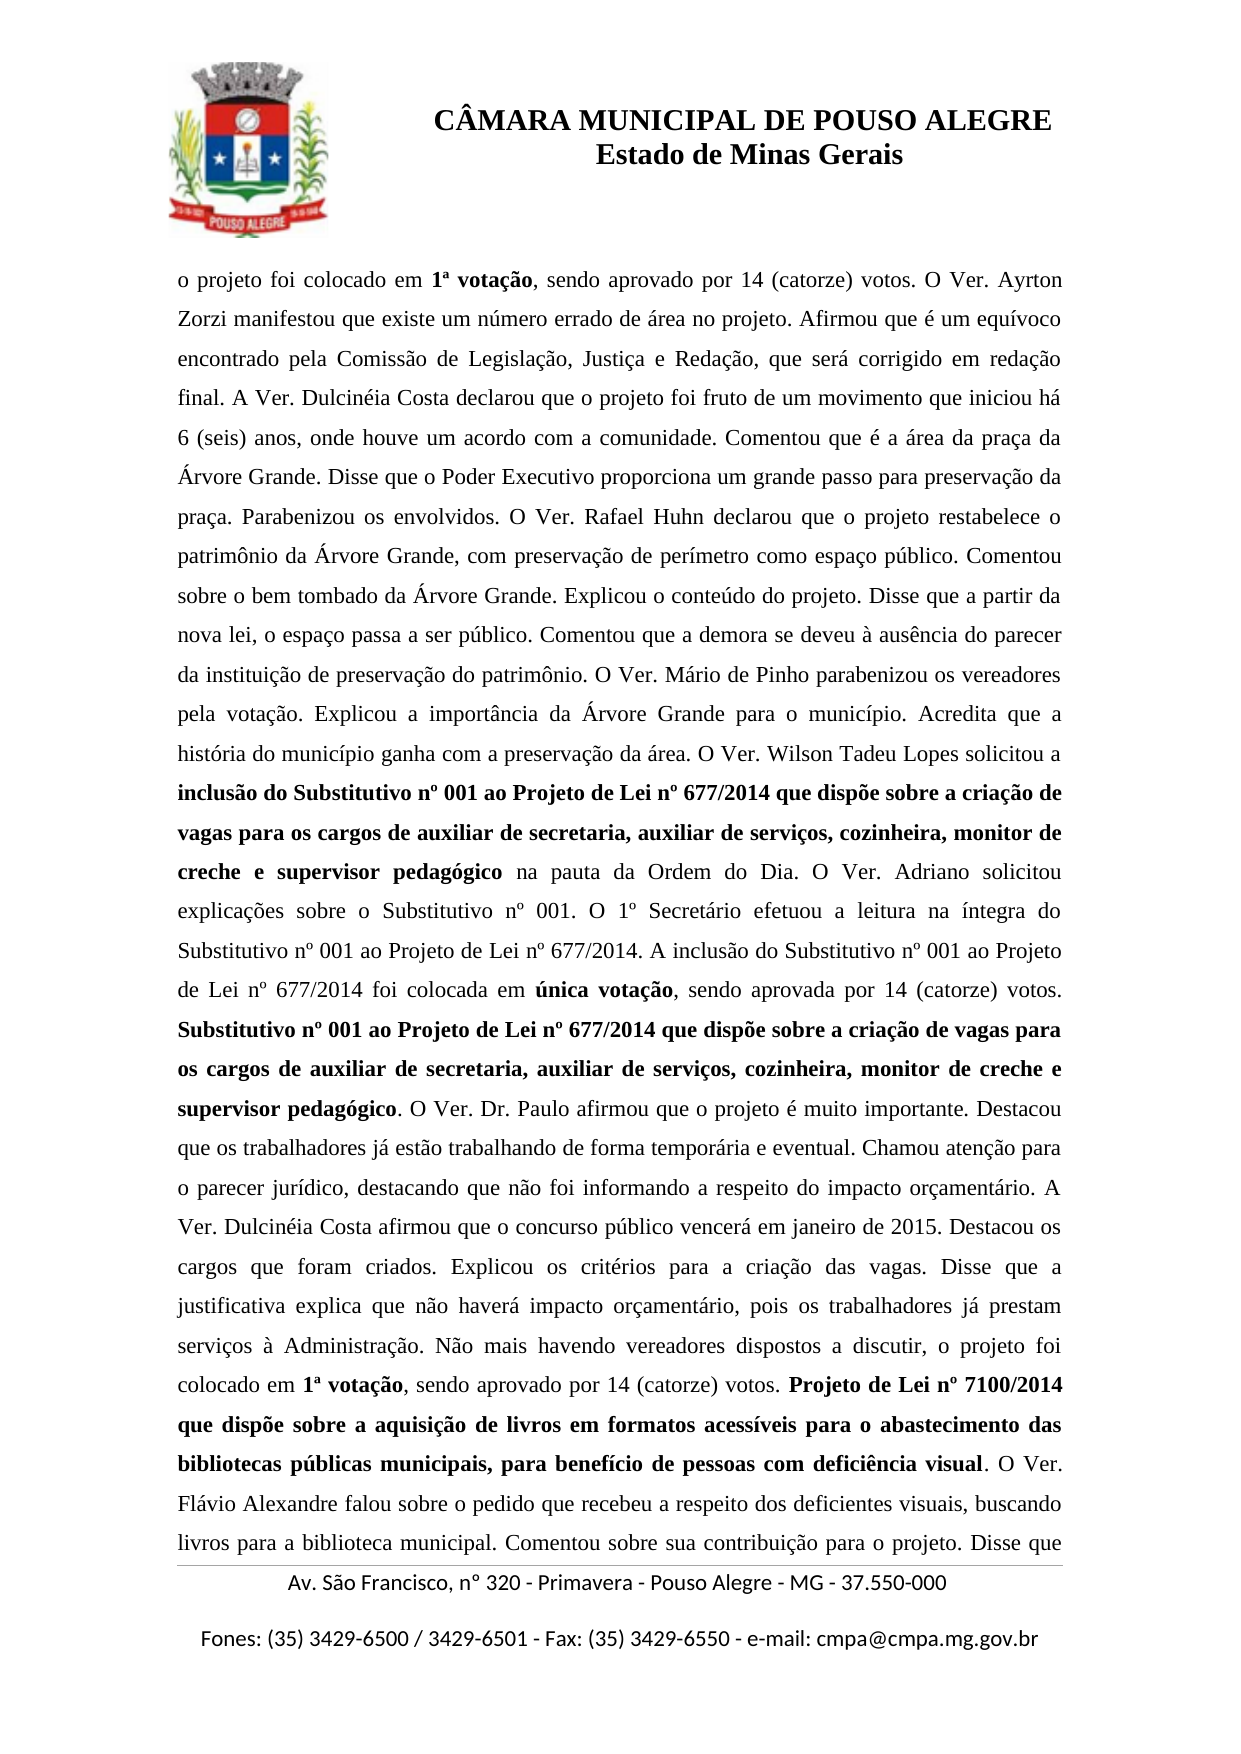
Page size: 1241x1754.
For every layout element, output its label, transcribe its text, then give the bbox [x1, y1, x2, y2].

picture [168, 62, 329, 238]
